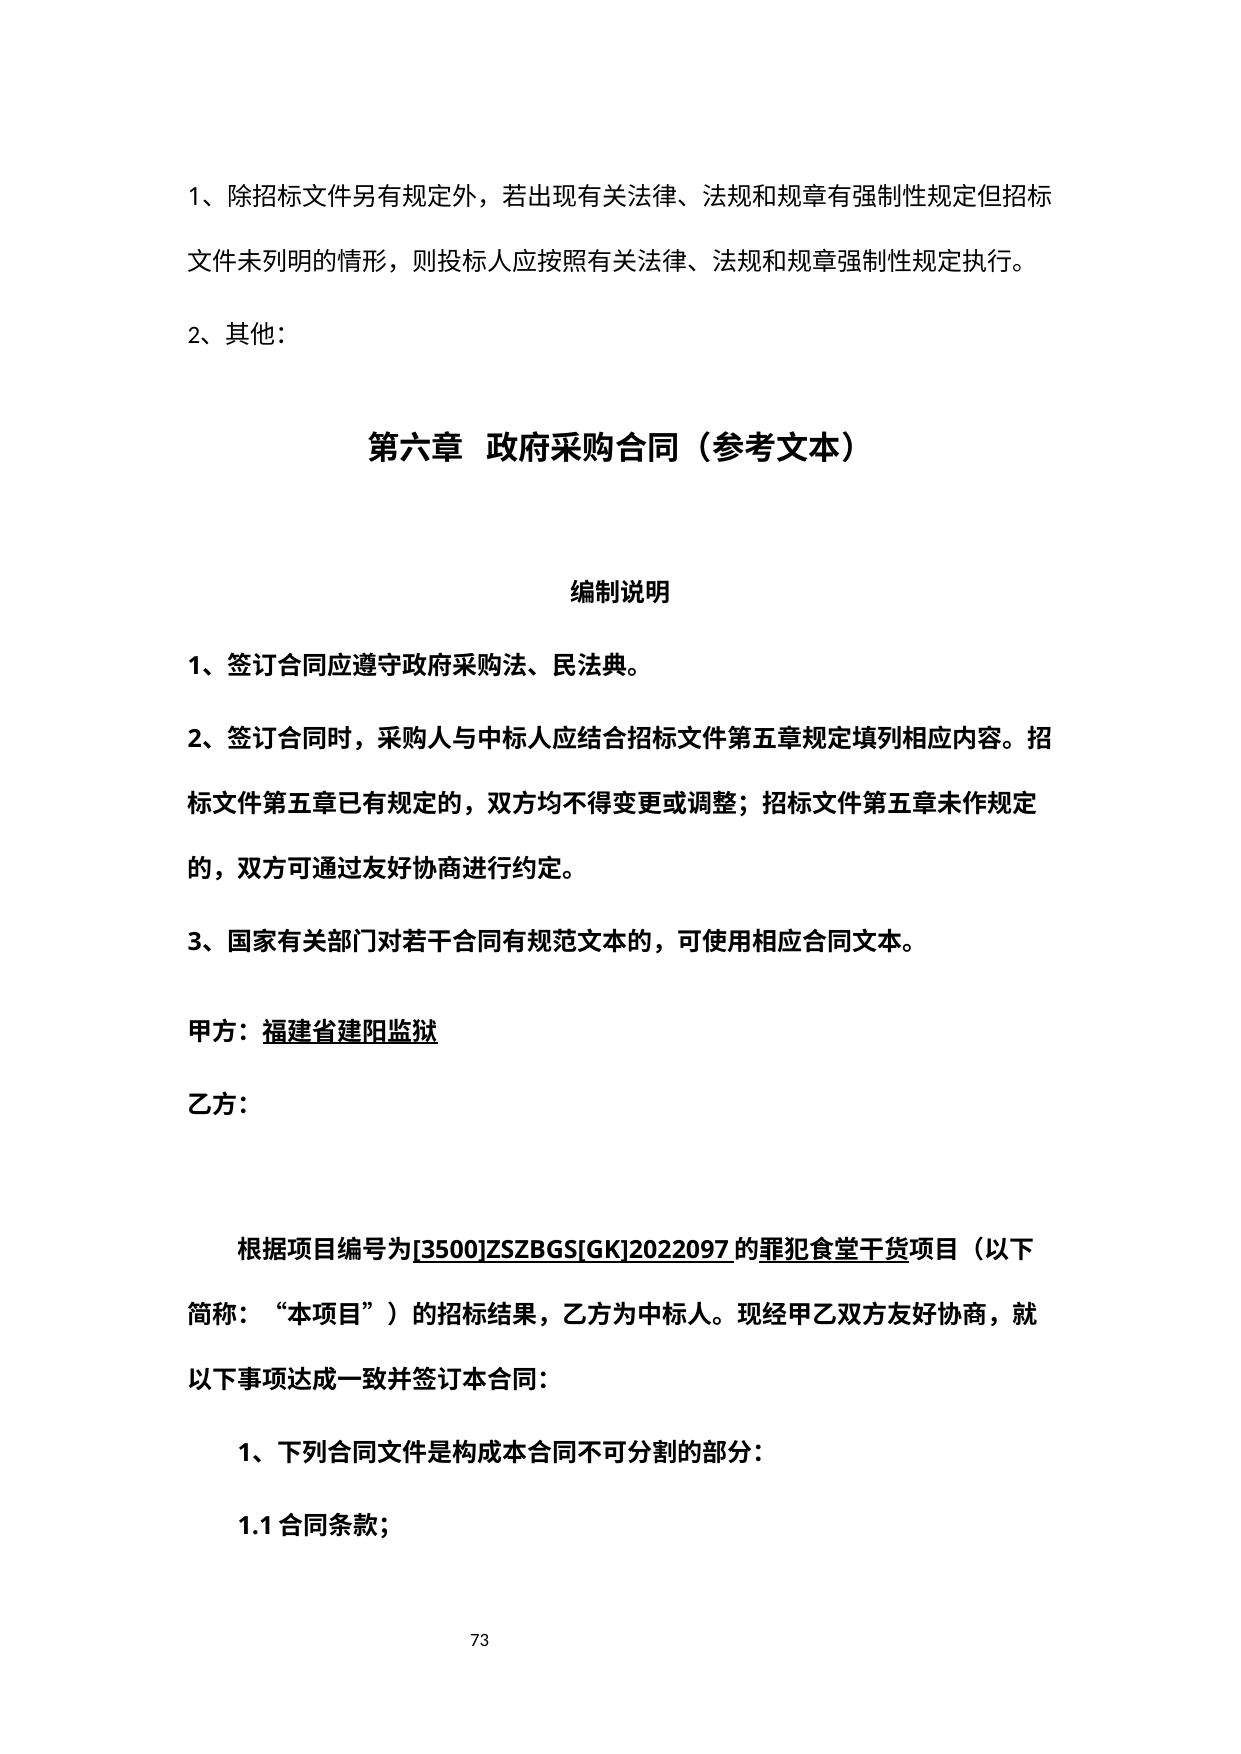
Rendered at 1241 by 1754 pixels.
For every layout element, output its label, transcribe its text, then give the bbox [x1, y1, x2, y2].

text 甲方：福建省建阳监狱 [187, 997, 1053, 1062]
text 编制说明 [187, 558, 1053, 623]
text 2、其他： [187, 300, 1053, 365]
text 乙方： [187, 1070, 1053, 1135]
text 1、除招标文件另有规定外，若出现有关法律、法规和规章有强制性规定但招标文件未列明的情形，则投标人应按照有关法律、法规和规章强制性规定执行。 [187, 162, 1053, 292]
text 2、签订合同时，采购人与中标人应结合招标文件第五章规定填列相应内容。招标文件第五章已有规定的，双方均不得变更或调整；招标文件第五章未作规定的，双方可通过友好协商进行约定。 [187, 704, 1053, 899]
text 1.1合同条款； [187, 1491, 1053, 1556]
text 第六章 政府采购合同（参考文本） [187, 413, 1053, 478]
text 根据项目编号为[3500]ZSZBGS[GK]2022097的罪犯食堂干货项目（以下简称：“本项目”）的招标结果，乙方为中标人。现经甲乙双方友好协商，就以下事项达成一致并签订本合同： [187, 1215, 1053, 1410]
text 1、下列合同文件是构成本合同不可分割的部分： [187, 1418, 1053, 1483]
text 1、签订合同应遵守政府采购法、民法典。 [187, 631, 1053, 696]
text 3、国家有关部门对若干合同有规范文本的，可使用相应合同文本。 [187, 907, 1053, 972]
